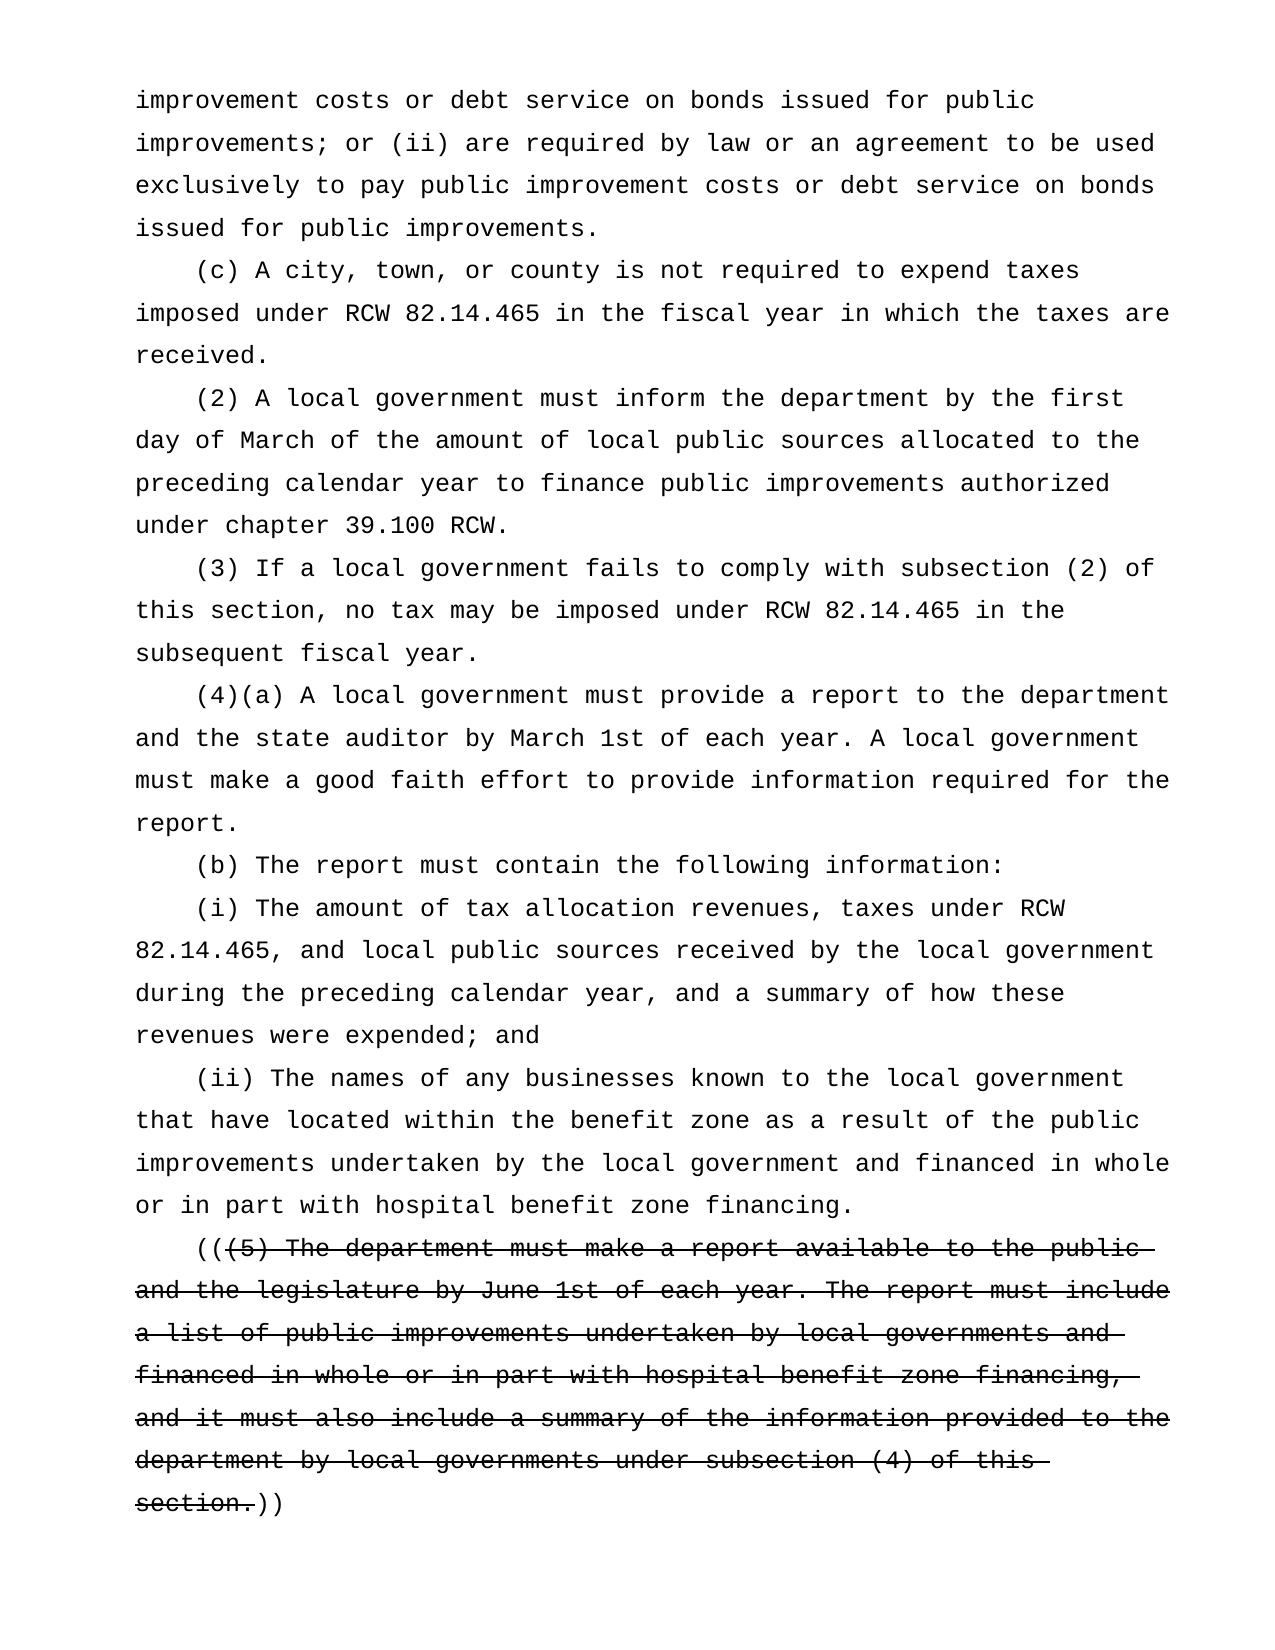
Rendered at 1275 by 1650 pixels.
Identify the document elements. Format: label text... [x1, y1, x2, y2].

text (3) If a local government fails to comply with subsection (2) of this section, no tax may be imposed under RCW 82.14.465 in the subsequent fiscal year. [135, 542, 1170, 670]
text (i) The amount of tax allocation revenues, taxes under RCW 82.14.465, and local public sources received by the local government during the preceding calendar year, and a summary of how these revenues were expended; and [135, 882, 1170, 1052]
text (c) A city, town, or county is not required to expend taxes imposed under RCW 82.14.465 in the fiscal year in which the taxes are received. [135, 245, 1170, 372]
text (4)(a) A local government must provide a report to the department and the state auditor by March 1st of each year. A local government must make a good faith effort to provide information required for the report. [135, 670, 1170, 840]
text (2) A local government must inform the department by the first day of March of the amount of local public sources allocated to the preceding calendar year to finance public improvements authorized under chapter 39.100 RCW. [135, 372, 1170, 542]
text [135, 75, 1170, 245]
text (b) The report must contain the following information: [135, 840, 1170, 882]
text (((5) The department must make a report available to the public and the legislature by June 1st of each year. The report must include a list of public improvements undertaken by local governments and financed in whole or in part with hospital benefit zone financing, and it must also include a summary of the information provided to the department by local governments under subsection (4) of this section.)) [135, 1222, 1170, 1291]
text (ii) The names of any businesses known to the local government that have located within the benefit zone as a result of the public improvements undertaken by the local government and financed in whole or in part with hospital benefit zone financing. [135, 1052, 1170, 1222]
text (((5) The department must make a report available to the public and the legislature by June 1st of each year. The report must include a list of public improvements undertaken by local governments and financed in whole or in part with hospital benefit zone financing, and it must also include a summary of the information provided to the department by local governments under subsection (4) of this section.)) [135, 1421, 1170, 1520]
text (((5) The department must make a report available to the public and the legislature by June 1st of each year. The report must include a list of public improvements undertaken by local governments and financed in whole or in part with hospital benefit zone financing, and it must also include a summary of the information provided to the department by local governments under subsection (4) of this section.)) [135, 1293, 1170, 1419]
